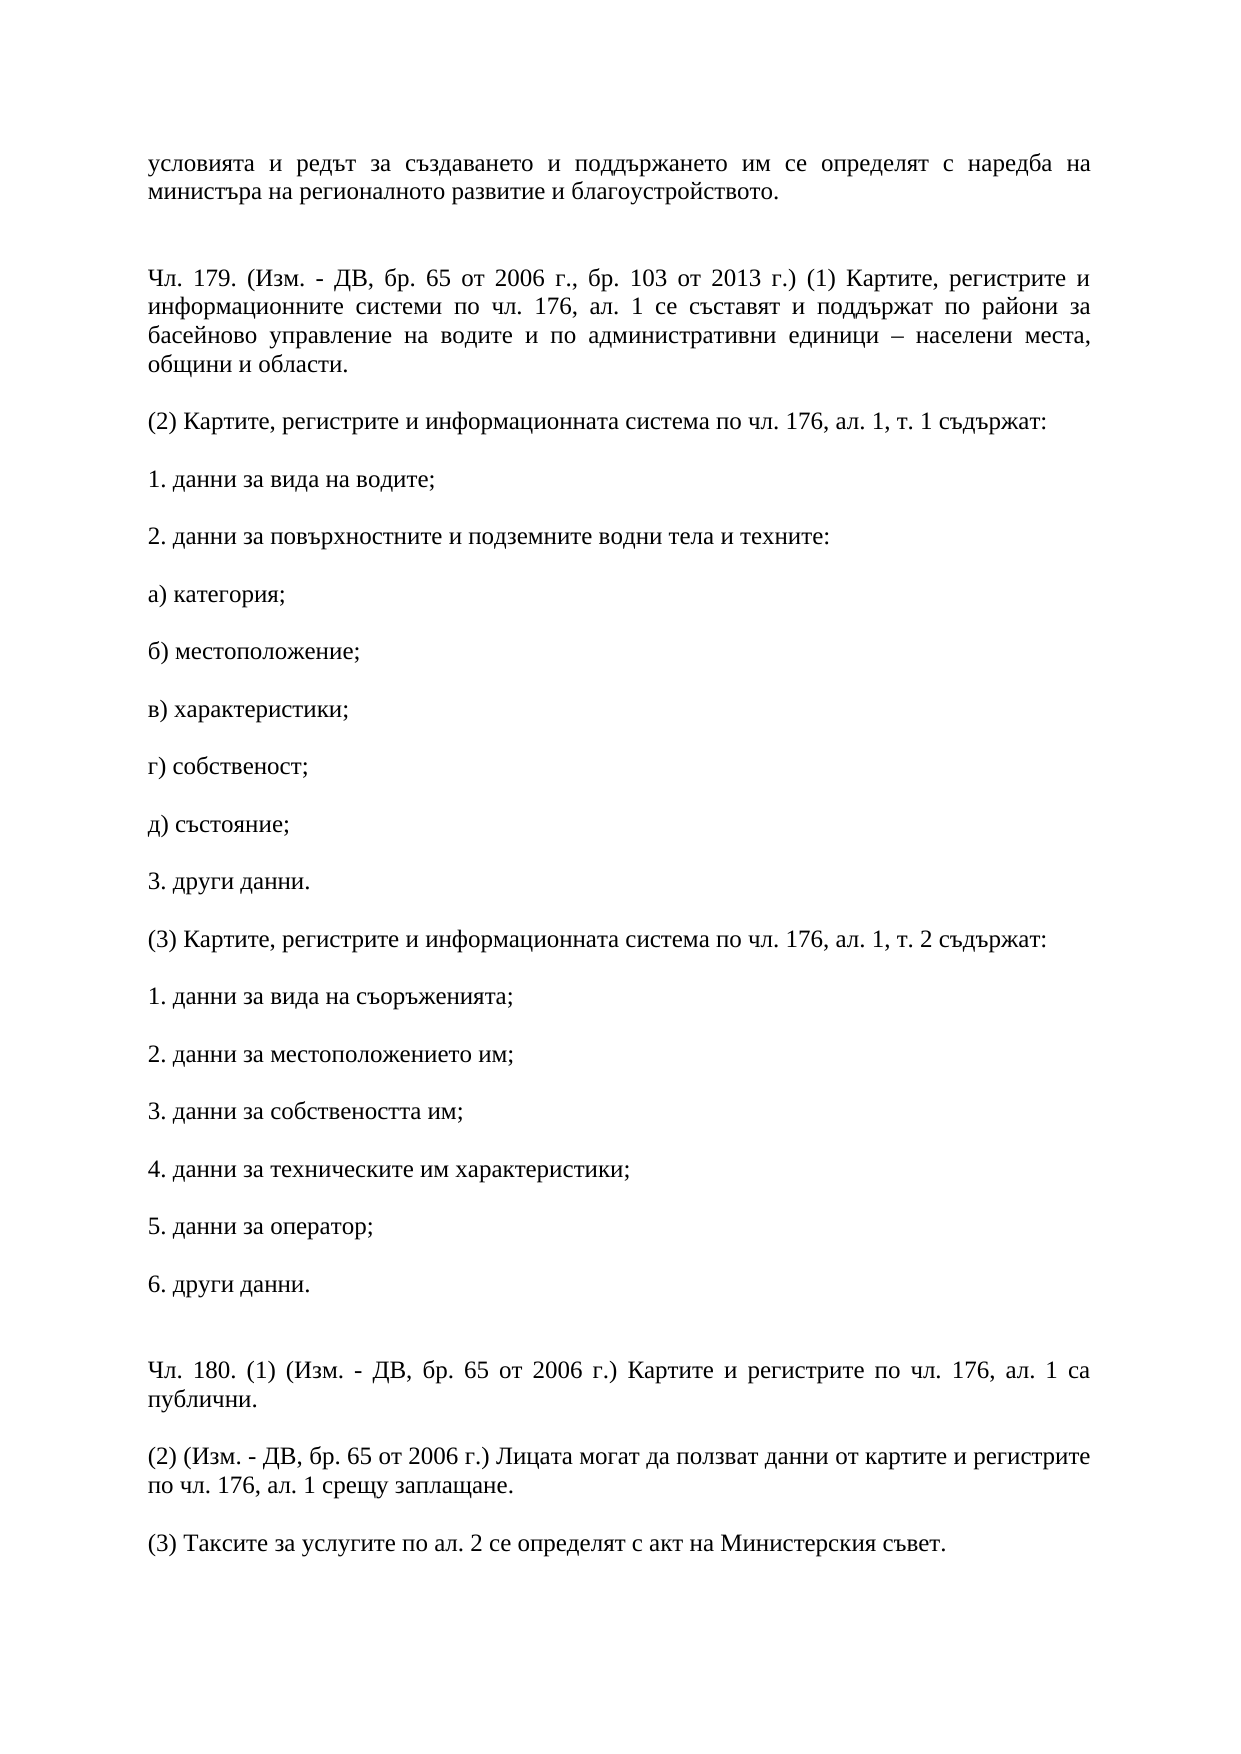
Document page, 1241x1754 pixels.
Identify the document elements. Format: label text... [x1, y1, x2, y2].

text 3. данни за собствеността им; [148, 1096, 1093, 1125]
text а) категория; [148, 579, 1093, 608]
text Чл. 179. (Изм. - ДВ, бр. 65 от 2006 г., бр. 103 от 2013 г.) (1) Картите, регистрите и информационните системи по чл. 176, ал. 1 се съставят и поддържат по райони за басейново управление на водите и по административни единици – населени места, общини и области. [148, 263, 1093, 378]
text 5. данни за оператор; [148, 1211, 1093, 1240]
text Чл. 180. (1) (Изм. - ДВ, бр. 65 от 2006 г.) Картите и регистрите по чл. 176, ал. 1 са публични. [148, 1355, 1093, 1413]
text г) собственост; [148, 751, 1093, 780]
text 6. други данни. [148, 1269, 1093, 1298]
text 2. данни за повърхностните и подземните водни тела и техните: [148, 521, 1093, 550]
text 4. данни за техническите им характеристики; [148, 1154, 1093, 1183]
text в) характеристики; [148, 694, 1093, 723]
text (3) Картите, регистрите и информационната система по чл. 176, ал. 1, т. 2 съдържат: [148, 924, 1093, 953]
text 3. други данни. [148, 866, 1093, 895]
text 2. данни за местоположението им; [148, 1039, 1093, 1068]
text (2) (Изм. - ДВ, бр. 65 от 2006 г.) Лицата могат да ползват данни от картите и регистрите по чл. 176, ал. 1 срещу заплащане. [148, 1441, 1093, 1499]
text д) състояние; [148, 809, 1093, 838]
text 1. данни за вида на съоръженията; [148, 981, 1093, 1010]
text 1. данни за вида на водите; [148, 464, 1093, 493]
text (2) Картите, регистрите и информационната система по чл. 176, ал. 1, т. 1 съдържат: [148, 406, 1093, 435]
text б) местоположение; [148, 636, 1093, 665]
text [148, 148, 1093, 205]
text (3) Таксите за услугите по ал. 2 се определят с акт на Министерския съвет. [148, 1528, 1093, 1556]
